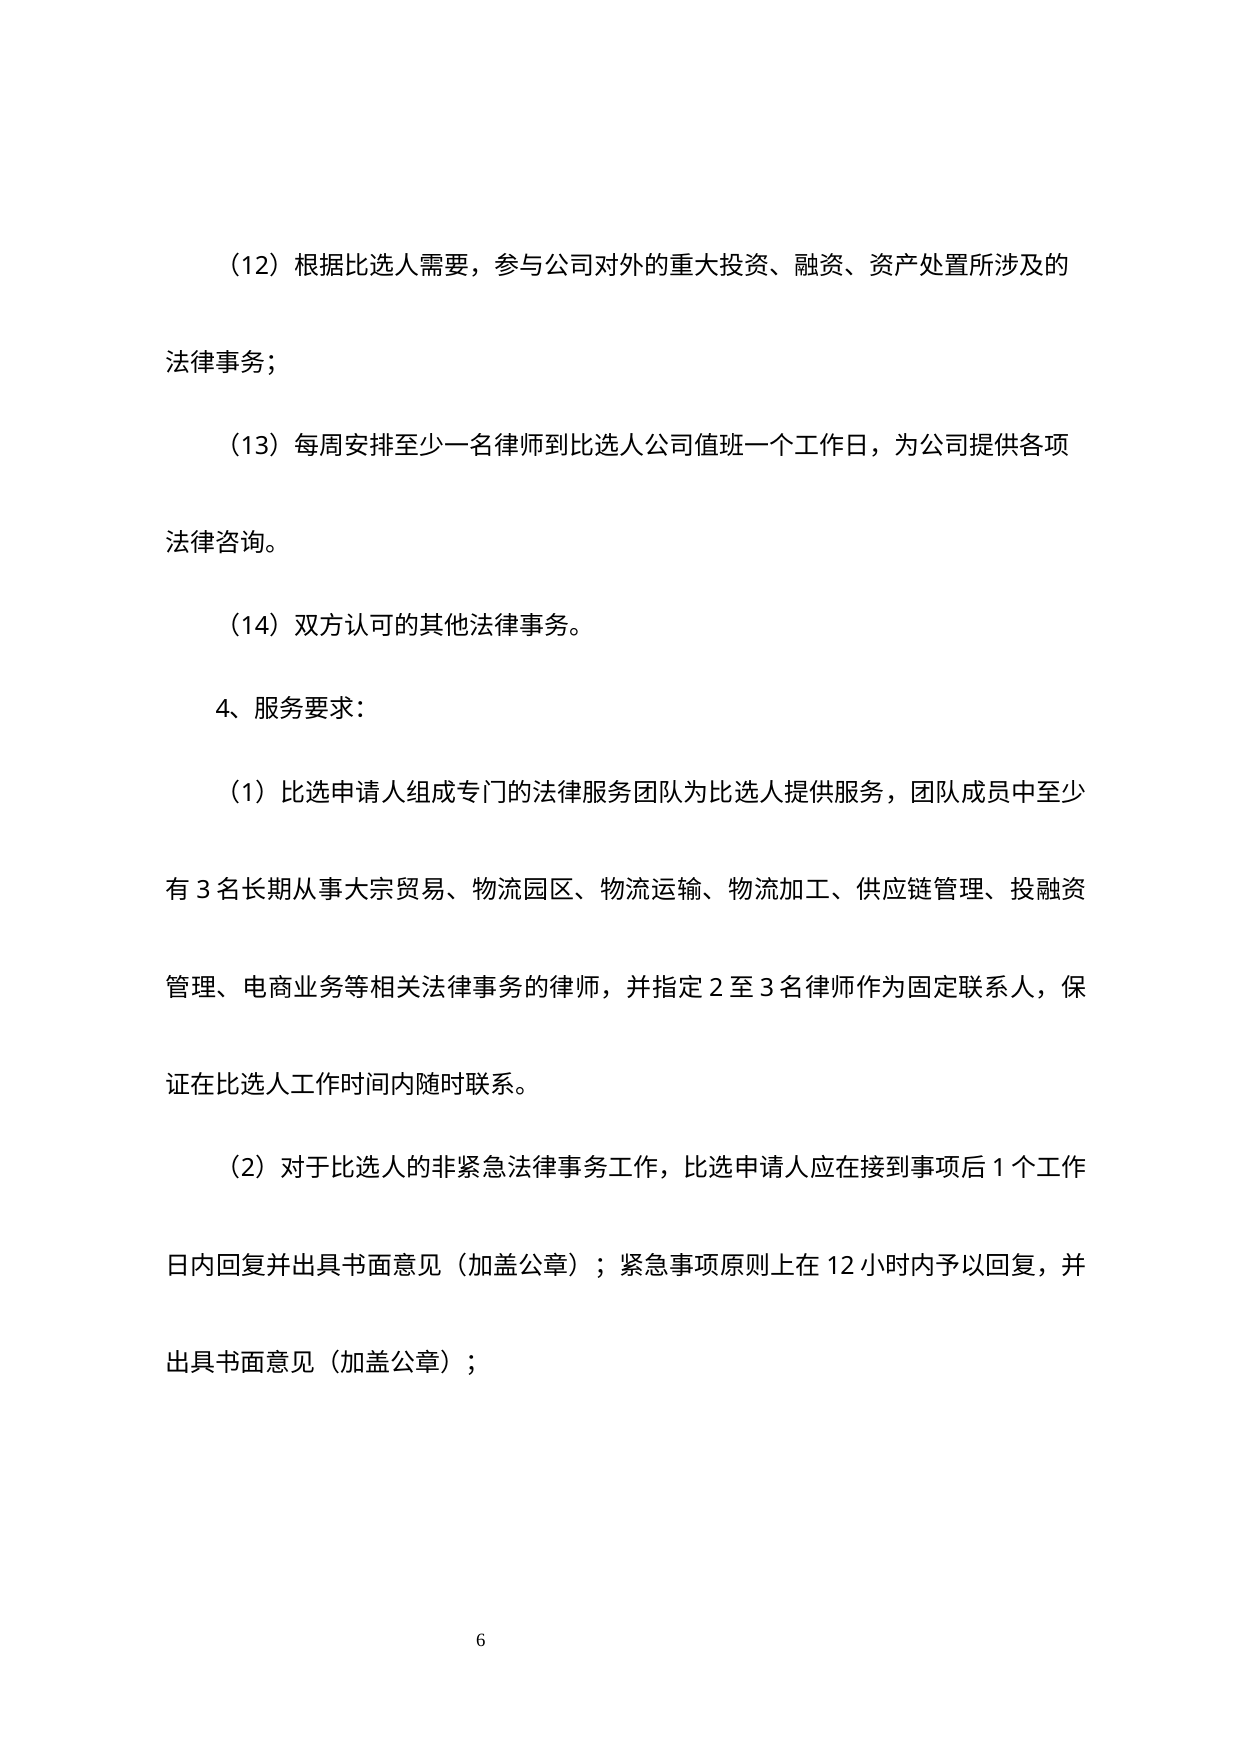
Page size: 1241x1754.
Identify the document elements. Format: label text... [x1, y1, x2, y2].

text （1）比选申请人组成专门的法律服务团队为比选人提供服务，团队成员中至少有3名长期从事大宗贸易、物流园区、物流运输、物流加工、供应链管理、投融资管理、电商业务等相关法律事务的律师，并指定2至3名律师作为固定联系人，保证在比选人工作时间内随时联系。 [165, 758, 1087, 1115]
text （12）根据比选人需要，参与公司对外的重大投资、融资、资产处置所涉及的法律事务； [165, 231, 1087, 394]
text 4、服务要求： [165, 674, 1087, 739]
text （13）每周安排至少一名律师到比选人公司值班一个工作日，为公司提供各项法律咨询。 [165, 411, 1087, 573]
text （2）对于比选人的非紧急法律事务工作，比选申请人应在接到事项后1个工作日内回复并出具书面意见（加盖公章）；紧急事项原则上在12小时内予以回复，并出具书面意见（加盖公章）； [165, 1133, 1087, 1393]
text （14）双方认可的其他法律事务。 [165, 591, 1087, 656]
